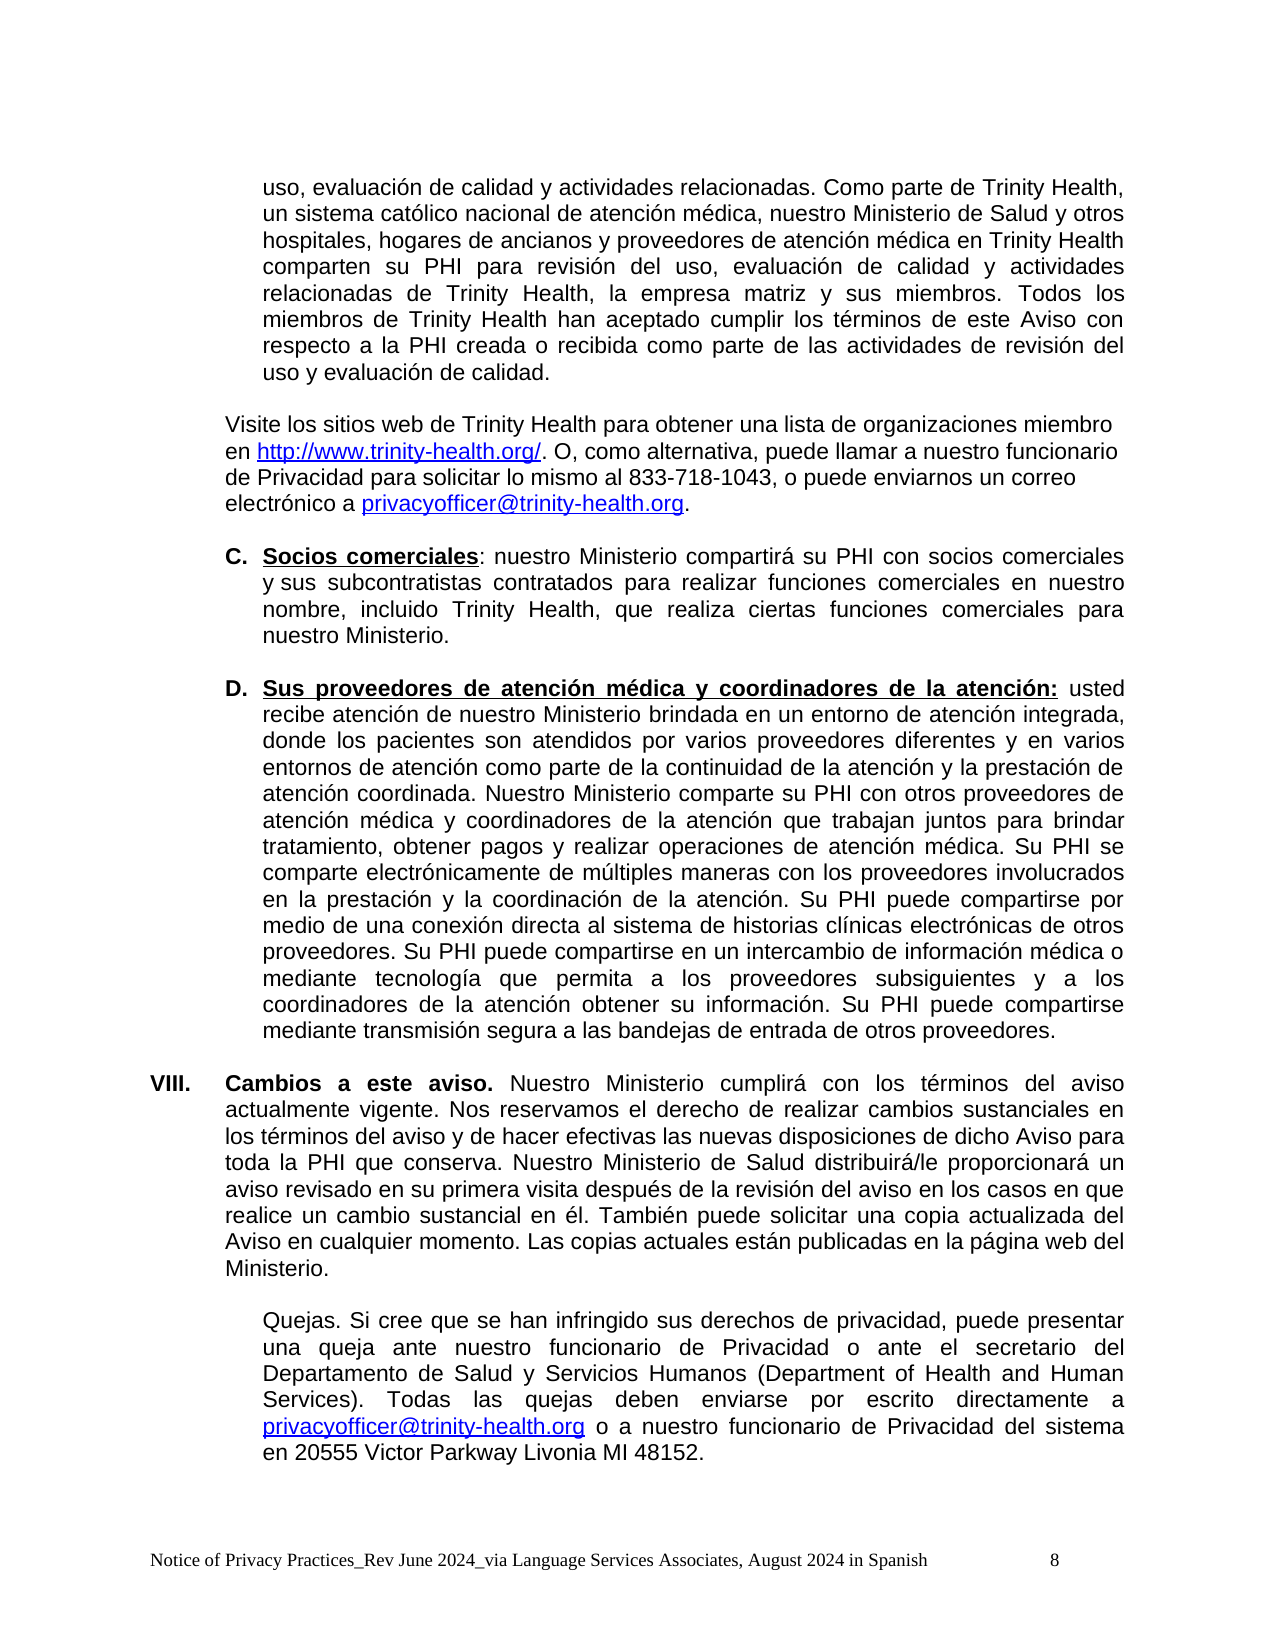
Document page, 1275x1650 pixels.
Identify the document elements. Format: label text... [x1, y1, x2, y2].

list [225, 174, 1125, 385]
text Quejas. Si cree que se han infringido sus derechos de privacidad, puede presentar una queja ante nuestro funcionario de Privacidad o ante el secretario del Departamento de Salud y Servicios Humanos (Department of Health and Human Services). Todas las quejas deben enviarse por escrito directamente a privacyofficer@trinity-health.org o a nuestro funcionario de Privacidad del sistema en 20555 Victor Parkway Livonia MI 48152. [262, 1307, 1125, 1465]
list Cambios a este aviso. Nuestro Ministerio cumplirá con los términos del aviso actualmente vigente. Nos reservamos el derecho de realizar cambios sustanciales en los términos del aviso y de hacer efectivas las nuevas disposiciones de dicho Aviso para toda la PHI que conserva. Nuestro Ministerio de Salud distribuirá/le proporcionará un aviso revisado en su primera visita después de la revisión del aviso en los casos en que realice un cambio sustancial en él. También puede solicitar una copia actualizada del Aviso en cualquier momento. Las copias actuales están publicadas en la página web del Ministerio. [150, 1070, 1125, 1281]
list Socios comerciales: nuestro Ministerio compartirá su PHI con socios comerciales y sus subcontratistas contratados para realizar funciones comerciales en nuestro nombre, incluido Trinity Health, que realiza ciertas funciones comerciales para nuestro Ministerio. [225, 543, 1125, 648]
text Visite los sitios web de Trinity Health para obtener una lista de organizaciones miembro en http://www.trinity-health.org/. O, como alternativa, puede llamar a nuestro funcionario de Privacidad para solicitar lo mismo al 833-718-1043, o puede enviarnos un correo electrónico a privacyofficer@trinity-health.org. [225, 411, 1125, 517]
list Sus proveedores de atención médica y coordinadores de la atención: usted recibe atención de nuestro Ministerio brindada en un entorno de atención integrada, donde los pacientes son atendidos por varios proveedores diferentes y en varios entornos de atención como parte de la continuidad de la atención y la prestación de atención coordinada. Nuestro Ministerio comparte su PHI con otros proveedores de atención médica y coordinadores de la atención que trabajan juntos para brindar tratamiento, obtener pagos y realizar operaciones de atención médica. Su PHI se comparte electrónicamente de múltiples maneras con los proveedores involucrados en la prestación y la coordinación de la atención. Su PHI puede compartirse por medio de una conexión directa al sistema de historias clínicas electrónicas de otros proveedores. Su PHI puede compartirse en un intercambio de información médica o mediante tecnología que permita a los proveedores subsiguientes y a los coordinadores de la atención obtener su información. Su PHI puede compartirse mediante transmisión segura a las bandejas de entrada de otros proveedores. [225, 675, 1125, 1044]
